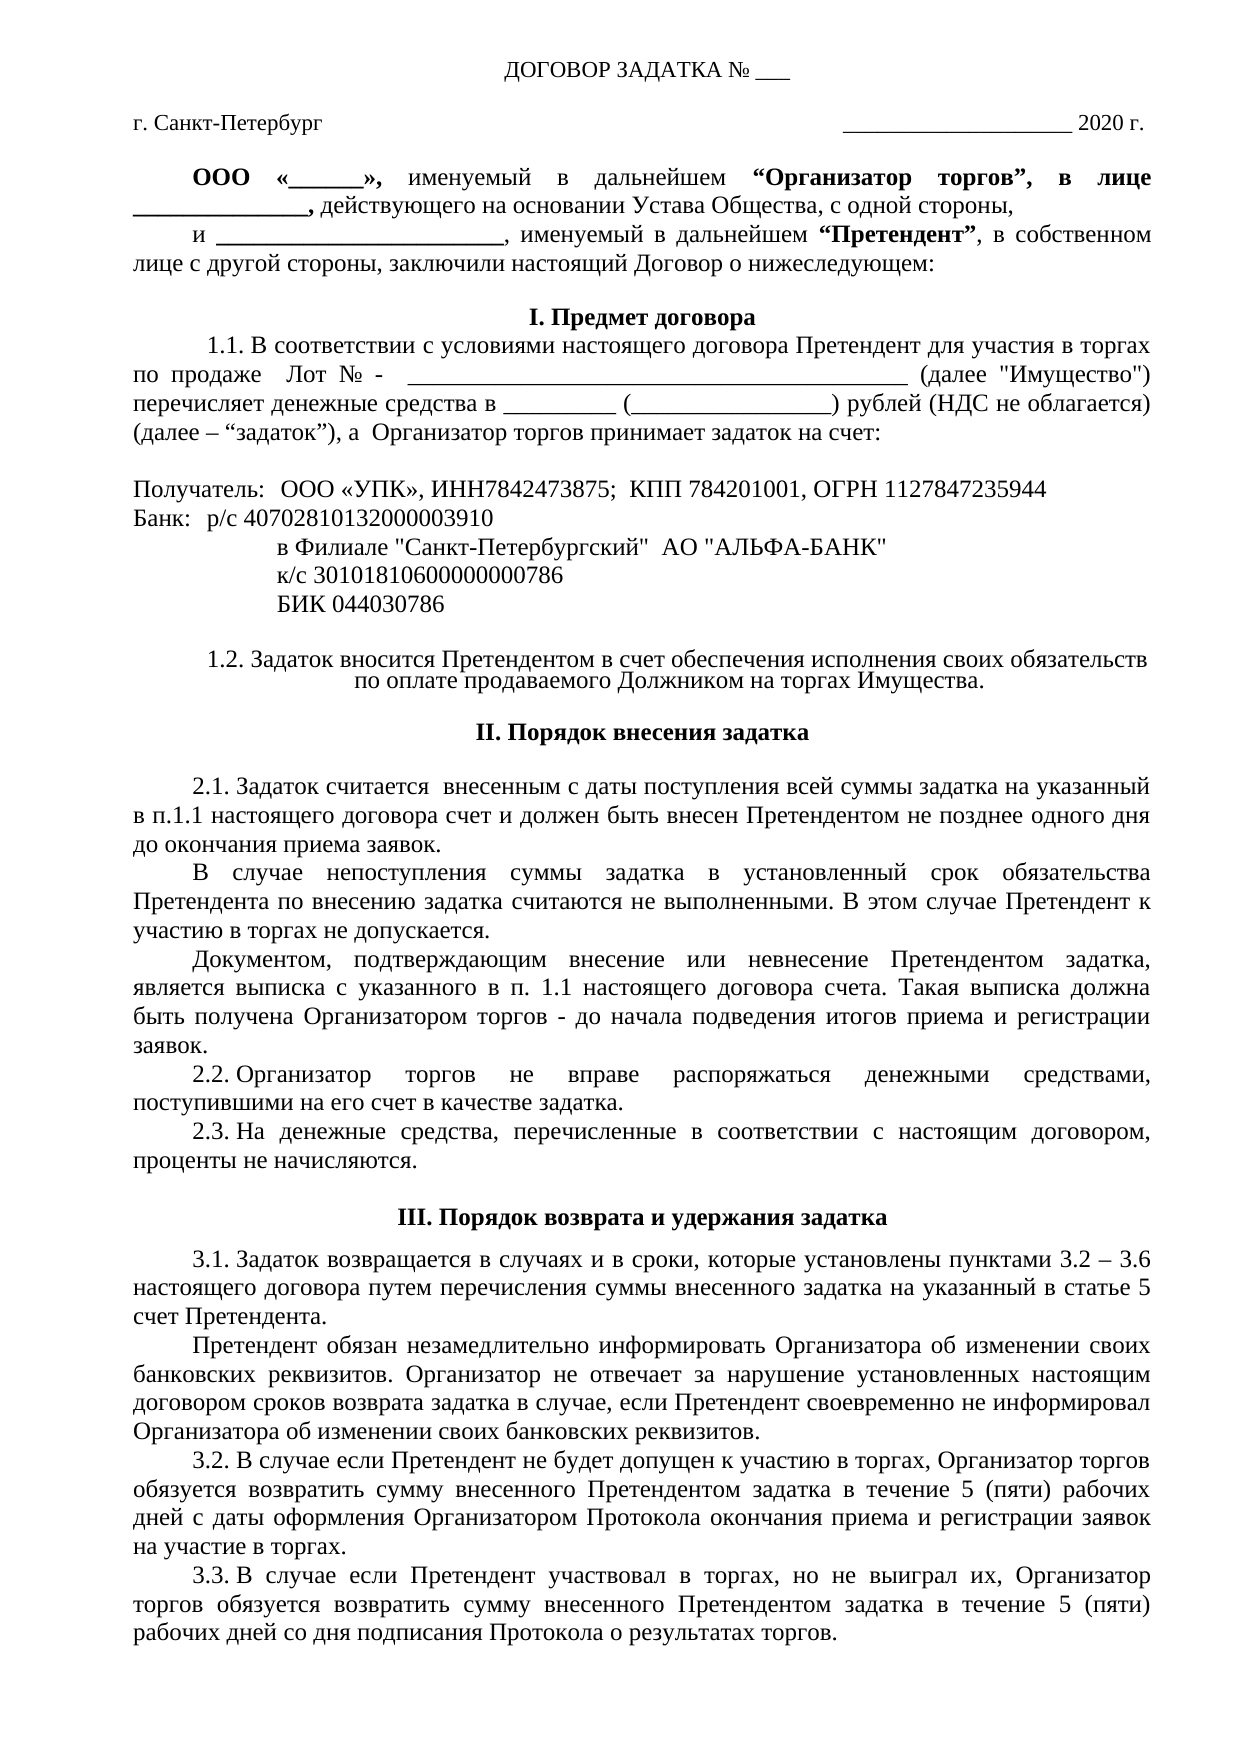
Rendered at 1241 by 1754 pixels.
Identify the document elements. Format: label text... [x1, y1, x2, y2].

text 2.3. На денежные средства, перечисленные в соответствии с настоящим договором, проценты не начисляются. [133, 1116, 1152, 1174]
text II. Порядок внесения задатка [133, 717, 1152, 746]
text г. Санкт-Петербург ____________________ 2020 г. [133, 109, 1152, 135]
text Претендент обязан незамедлительно информировать Организатора об изменении своих банковских реквизитов. Организатор не отвечает за нарушение установленных настоящим договором сроков возврата задатка в случае, если Претендент своевременно не информировал Организатора об изменении своих банковских реквизитов. [133, 1330, 1152, 1445]
text 3.3. В случае если Претендент участвовал в торгах, но не выиграл их, Организатор торгов обязуется возвратить сумму внесенного Претендентом задатка в течение 5 (пяти) рабочих дней со дня подписания Протокола о результатах торгов. [133, 1560, 1152, 1646]
text Документом, подтверждающим внесение или невнесение Претендентом задатка, является выписка с указанного в п. 1.1 настоящего договора счета. Такая выписка должна быть получена Организатором торгов - до начала подведения итогов приема и регистрации заявок. [133, 944, 1152, 1059]
text 2.2. Организатор торгов не вправе распоряжаться денежными средствами, поступившими на его счет в качестве задатка. [133, 1059, 1152, 1116]
text и _______________________, именуемый в дальнейшем “Претендент”, в собственном лице с другой стороны, заключили настоящий Договор о нижеследующем: [133, 219, 1152, 277]
text ДОГОВОР ЗАДАТКА № ___ [143, 56, 1152, 82]
text 3.2. В случае если Претендент не будет допущен к участию в торгах, Организатор торгов обязуется возвратить сумму внесенного Претендентом задатка в течение 5 (пяти) рабочих дней с даты оформления Организатором Протокола окончания приема и регистрации заявок на участие в торгах. [133, 1445, 1152, 1560]
text В случае непоступления суммы задатка в установленный срок обязательства Претендента по внесению задатка считаются не выполненными. В этом случае Претендент к участию в торгах не допускается. [133, 857, 1152, 944]
text к/с 30101810600000000786 [133, 560, 1152, 589]
text в Филиале "Санкт-Петербургский" АО "АЛЬФА-БАНК" [133, 532, 1152, 560]
text III. Порядок возврата и удержания задатка [133, 1202, 1152, 1231]
text Получатель: ООО «УПК», ИНН7842473875; КПП 784201001, ОГРН 1127847235944 [133, 474, 1152, 503]
text 2.1. Задаток считается внесенным с даты поступления всей суммы задатка на указанный в п.1.1 настоящего договора счет и должен быть внесен Претендентом не позднее одного дня до окончания приема заявок. [133, 771, 1152, 857]
text ООО «______», именуемый в дальнейшем “Организатор торгов”, в лице ______________, действующего на основании Устава Общества, с одной стороны, [133, 162, 1152, 219]
text Предмет договора [133, 302, 1152, 330]
text 1.2. Задаток вносится Претендентом в счет обеспечения исполнения своих обязательств по оплате продаваемого Должником на торгах Имущества. [207, 651, 1152, 692]
text Банк: р/с 40702810132000003910 [133, 503, 1152, 532]
text 3.1. Задаток возвращается в случаях и в сроки, которые установлены пунктами 3.2 – 3.6 настоящего договора путем перечисления суммы внесенного задатка на указанный в статье 5 счет Претендента. [133, 1244, 1152, 1330]
text БИК 044030786 [133, 589, 1152, 618]
text 1.1. В соответствии с условиями настоящего договора Претендент для участия в торгах по продаже Лот № - ________________________________________ (далее "Имущество") перечисляет денежные средства в _________ (________________) рублей (НДС не облагается) (далее – “задаток”), а Организатор торгов принимает задаток на счет: [133, 330, 1152, 445]
